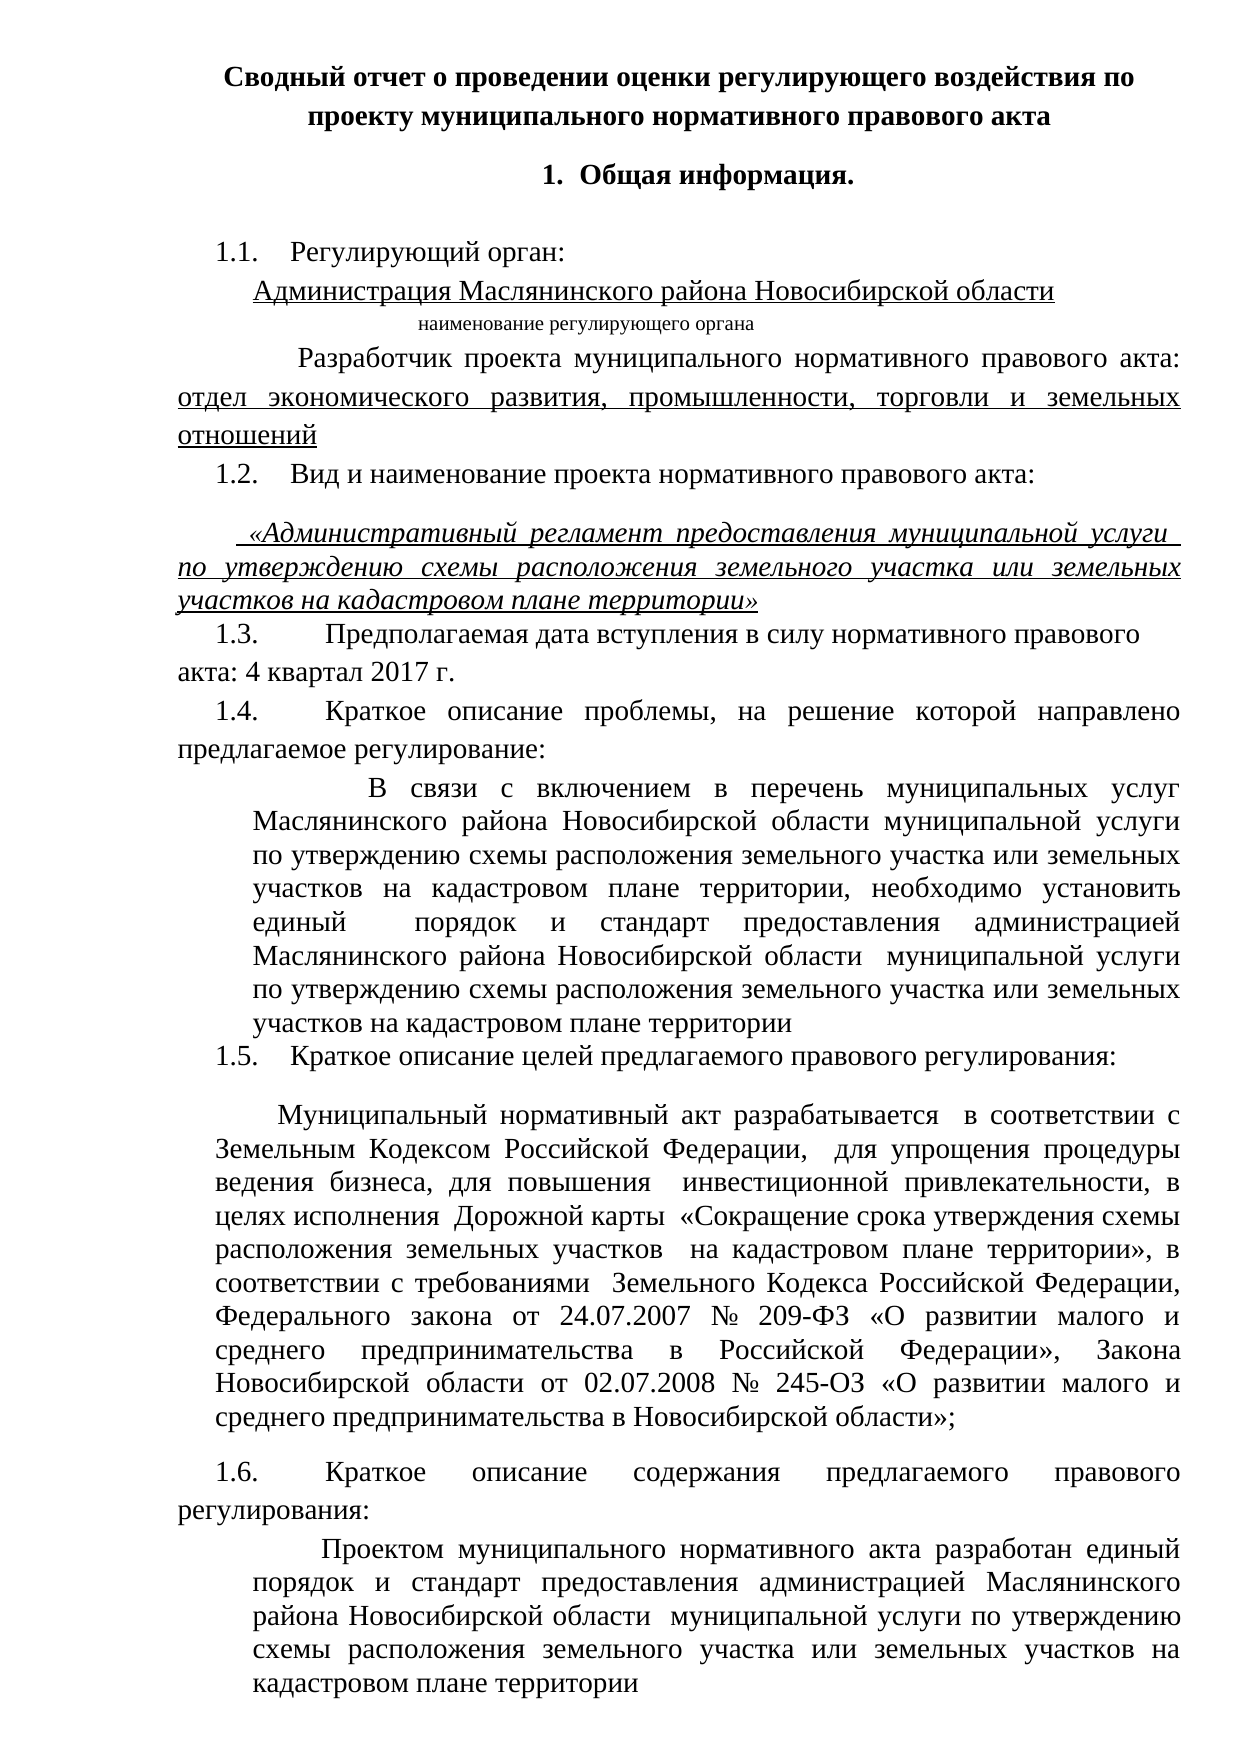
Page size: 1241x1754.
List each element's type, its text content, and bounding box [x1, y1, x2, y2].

list В связи с включением в перечень муниципальных услуг Маслянинского района Новосибирской области муниципальной услуги по утверждению схемы расположения земельного участка или земельных участков на кадастровом плане территории, необходимо установить единый порядок и стандарт предоставления администрацией Маслянинского района Новосибирской области муниципальной услуги по утверждению схемы расположения земельного участка или земельных участков на кадастровом плане территории [252, 770, 1181, 1038]
list Проектом муниципального нормативного акта разработан единый порядок и стандарт предоставления администрацией Маслянинского района Новосибирской области муниципальной услуги по утверждению схемы расположения земельного участка или земельных участков на кадастровом плане территории [252, 1531, 1181, 1699]
list Регулирующий орган: [215, 234, 1181, 268]
list Разработчик проекта муниципального нормативного правового акта: отдел экономического развития, промышленности, торговли и земельных отношений [177, 409, 1181, 451]
text «Административный регламент предоставления муниципальной услуги по утверждению схемы расположения земельного участка или земельных участков на кадастровом плане территории» [177, 579, 1181, 616]
list Краткое описание проблемы, на решение которой направлено предлагаемое регулирование: [177, 693, 1181, 765]
list Администрация Маслянинского района Новосибирской области [252, 273, 1181, 306]
list Краткое описание целей предлагаемого правового регулирования: [215, 1038, 1181, 1072]
list Общая информация. [215, 157, 1181, 191]
text Муниципальный нормативный акт разрабатывается в соответствии с Земельным Кодексом Российской Федерации, для упрощения процедуры ведения бизнеса, для повышения инвестиционной привлекательности, в целях исполнения Дорожной карты «Сокращение срока утверждения схемы расположения земельных участков на кадастровом плане территории», в соответствии с требованиями Земельного Кодекса Российской Федерации, Федерального закона от 24.07.2007 № 209-ФЗ «О развитии малого и среднего предпринимательства в Российской Федерации», Закона Новосибирской области от 02.07.2008 № 245-ОЗ «О развитии малого и среднего предпринимательства в Новосибирской области»; [215, 1098, 1181, 1433]
list Предполагаемая дата вступления в силу нормативного правового акта: 4 квартал 2017 г. [177, 616, 1181, 688]
list Краткое описание содержания предлагаемого правового регулирования: [177, 1454, 1181, 1526]
list наименование регулирующего органа [177, 311, 1181, 335]
list Вид и наименование проекта нормативного правового акта: [215, 456, 1181, 489]
text «Административный регламент предоставления муниципальной услуги по утверждению схемы расположения земельного участка или земельных участков на кадастровом плане территории» [177, 515, 1181, 578]
text Сводный отчет о проведении оценки регулирующего воздействия по проекту муниципального нормативного правового акта [177, 59, 1181, 131]
list Разработчик проекта муниципального нормативного правового акта: отдел экономического развития, промышленности, торговли и земельных отношений [177, 340, 1181, 408]
